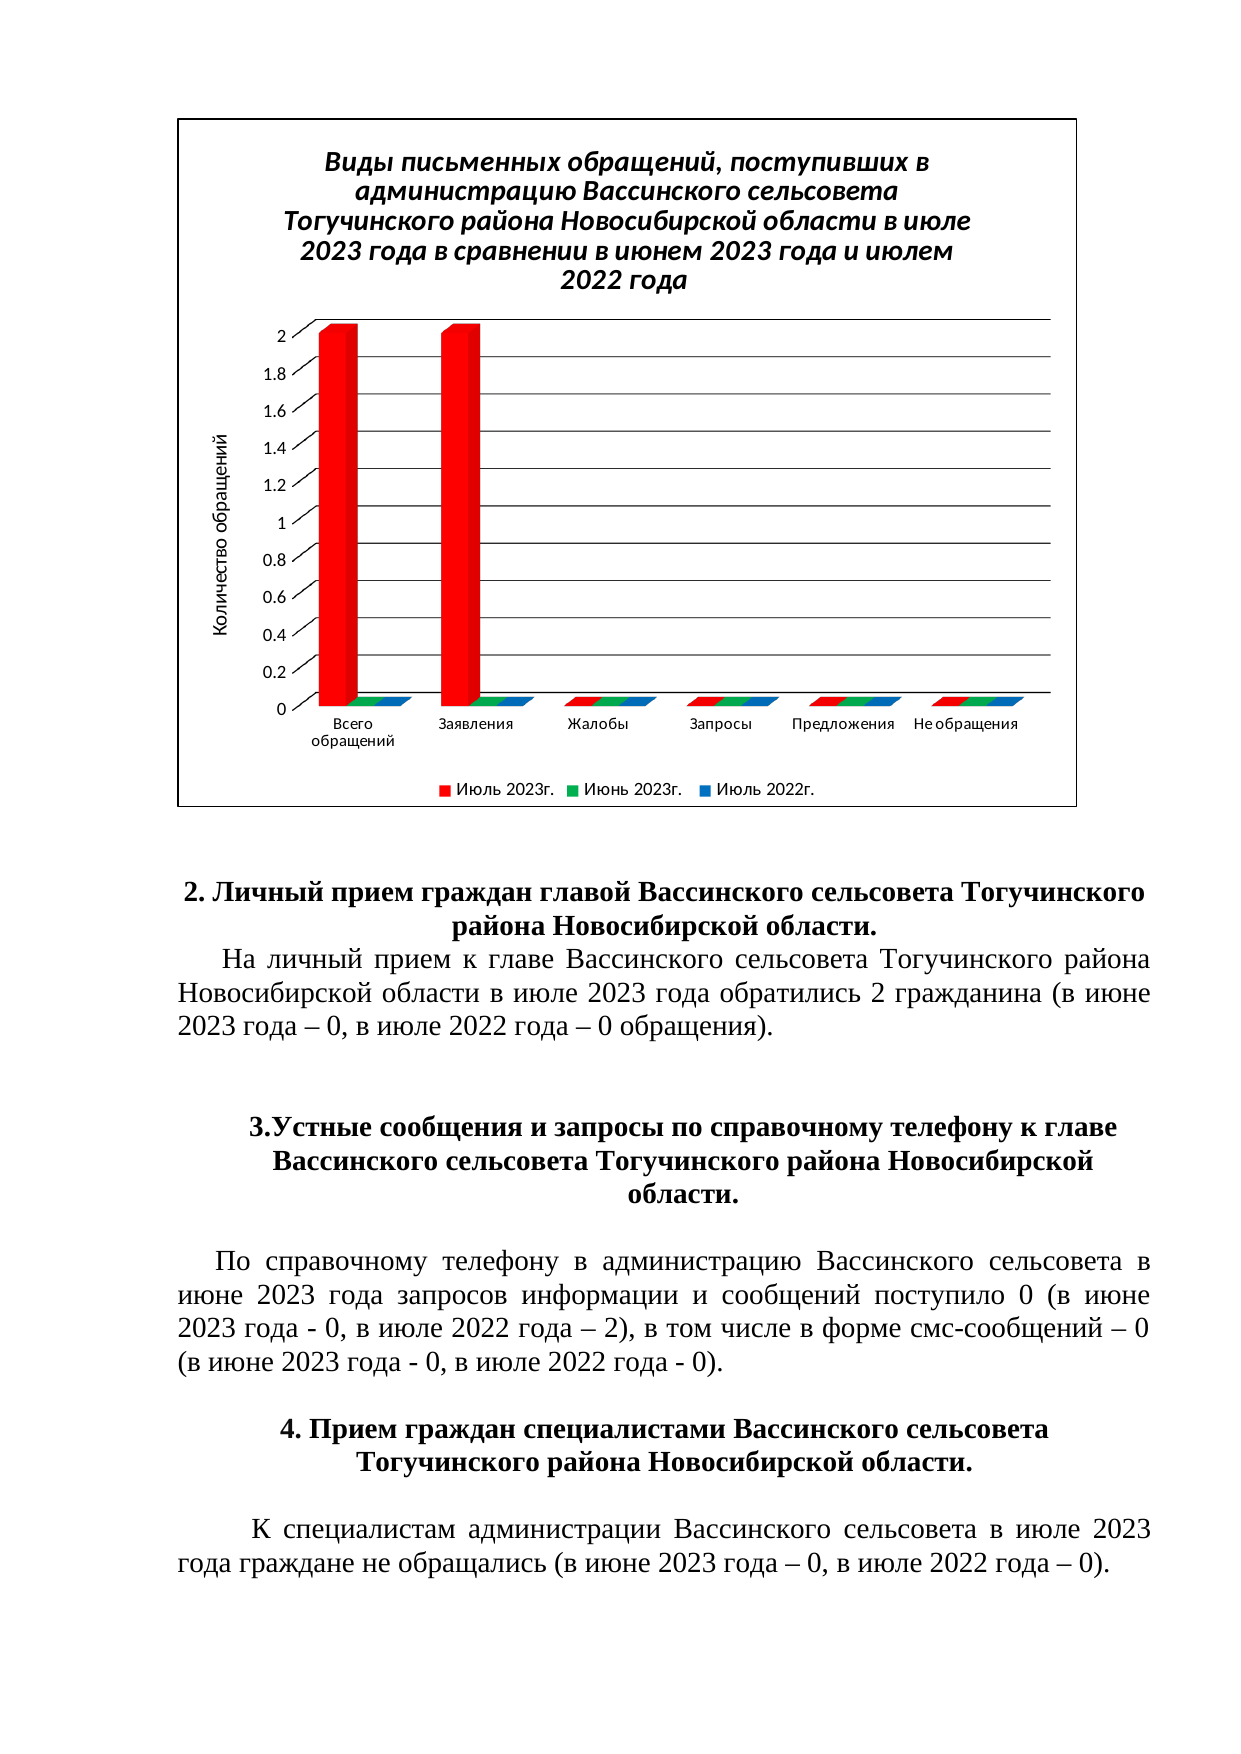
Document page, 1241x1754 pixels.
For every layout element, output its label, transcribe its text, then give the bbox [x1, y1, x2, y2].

text К специалистам администрации Вассинского сельсовета в июле 2023 года граждане не обращались (в июне 2023 года – 0, в июле 2022 года – 0). [177, 1512, 1152, 1579]
text На личный прием к главе Вассинского сельсовета Тогучинского района Новосибирской области в июле 2023 года обратились 2 гражданина (в июне 2023 года – 0, в июле 2022 года – 0 обращения). [177, 941, 1152, 1042]
text 4. Прием граждан специалистами Вассинского сельсовета Тогучинского района Новосибирской области. [177, 1411, 1152, 1478]
text 2. Личный прием граждан главой Вассинского сельсовета Тогучинского района Новосибирской области. [177, 874, 1152, 941]
text 3.Устные сообщения и запросы по справочному телефону к главе Вассинского сельсовета Тогучинского района Новосибирской области. [215, 1109, 1152, 1210]
text По справочному телефону в администрацию Вассинского сельсовета в июне 2023 года запросов информации и сообщений поступило 0 (в июне 2023 года - 0, в июле 2022 года – 2), в том числе в форме смс-сообщений – 0 (в июне 2023 года - 0, в июле 2022 года - 0). [177, 1243, 1152, 1377]
